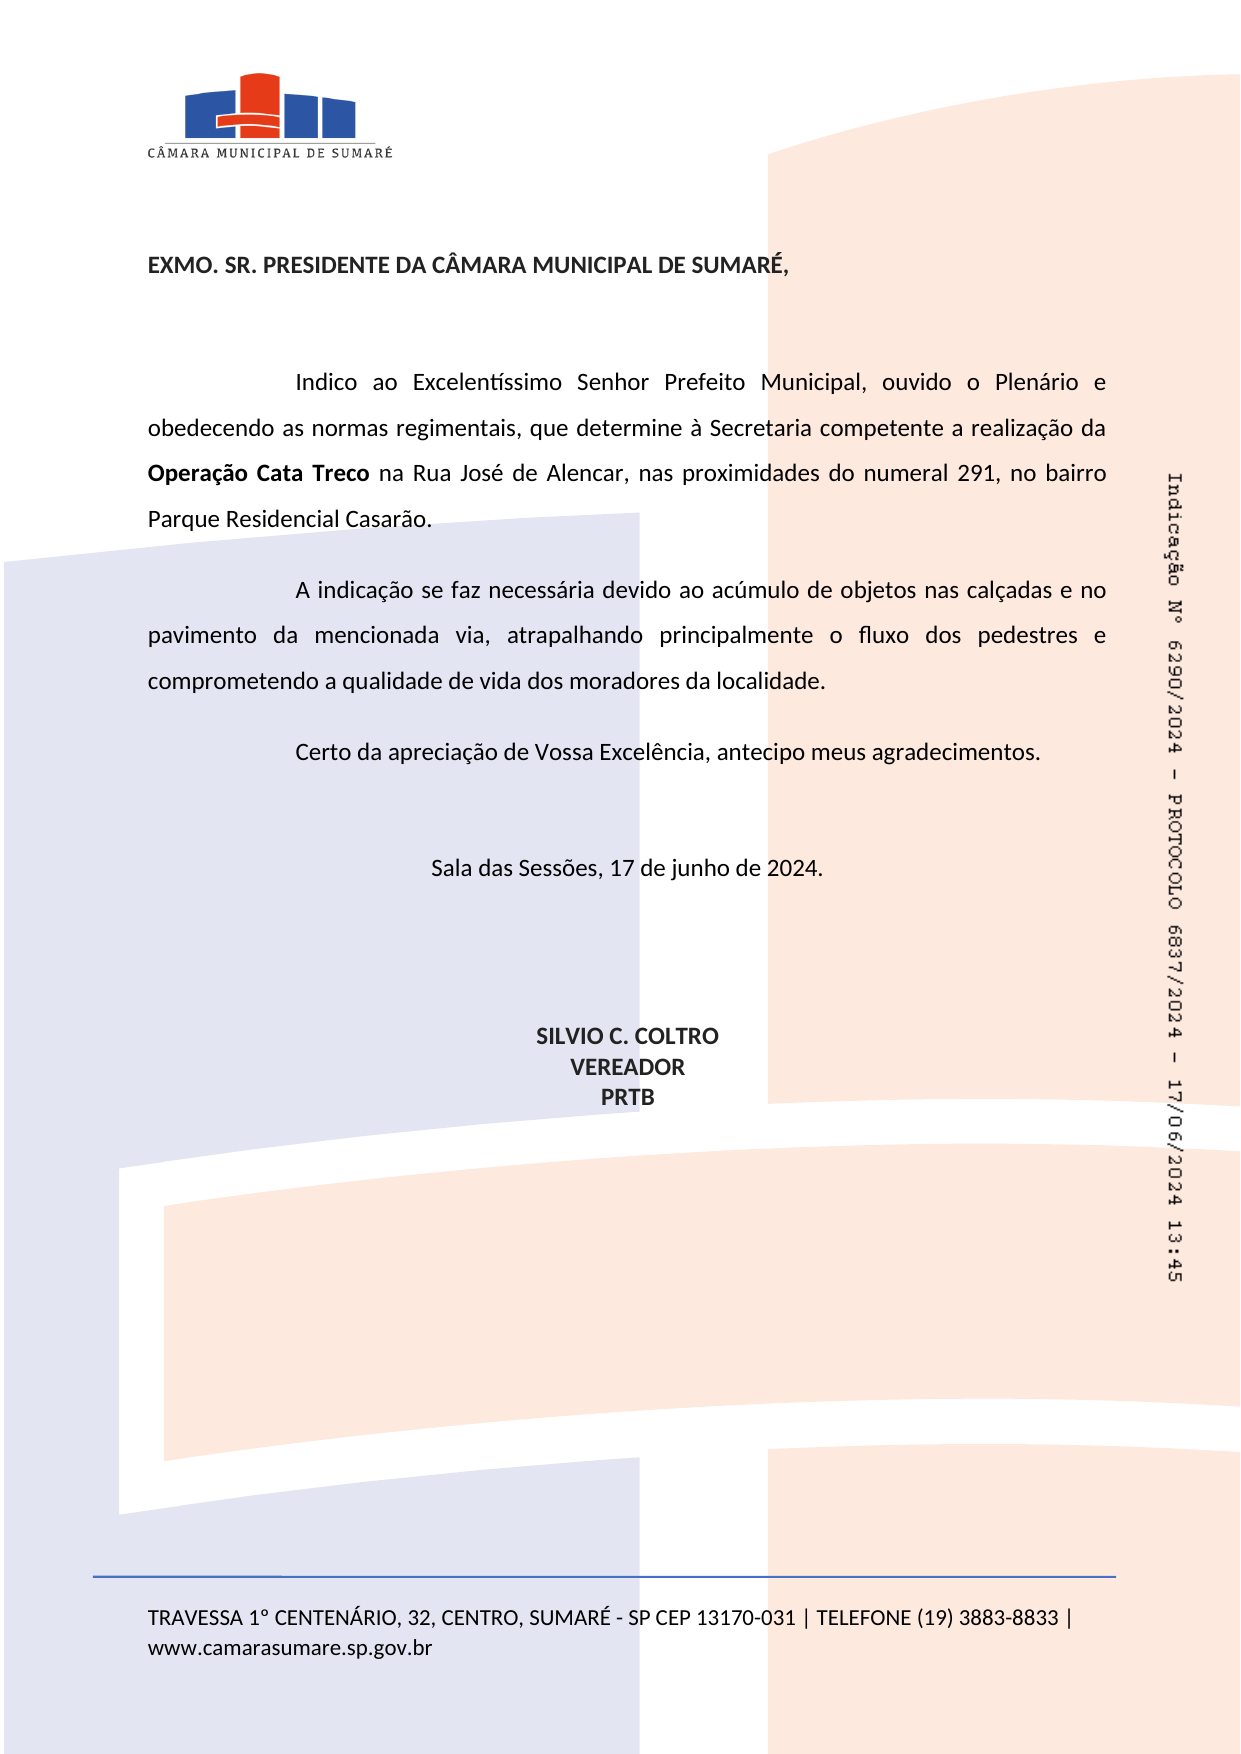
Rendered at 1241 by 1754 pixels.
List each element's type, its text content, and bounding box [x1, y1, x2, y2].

text Sala das Sessões, 17 de junho de 2024. [148, 852, 1107, 883]
text A indicação se faz necessária devido ao acúmulo de objetos nas calçadas e no pavimento da mencionada via, atrapalhando principalmente o fluxo dos pedestres e comprometendo a qualidade de vida dos moradores da localidade. [148, 574, 1107, 696]
picture [1142, 468, 1205, 1286]
text Certo da apreciação de Vossa Excelência, antecipo meus agradecimentos. [148, 736, 1107, 767]
text EXMO. SR. PRESIDENTE DA CÂMARA MUNICIPAL DE SUMARÉ, [148, 249, 1107, 280]
text SILVIO C. COLTRO [148, 1020, 1107, 1051]
picture [147, 73, 394, 160]
text Indico ao Excelentíssimo Senhor Prefeito Municipal, ouvido o Plenário e obedecendo as normas regimentais, que determine à Secretaria competente a realização da Operação Cata Treco na Rua José de Alencar, nas proximidades do numeral 291, no bairro Parque Residencial Casarão. [148, 366, 1107, 534]
text PRTB [148, 1081, 1107, 1112]
text VEREADOR [148, 1051, 1107, 1081]
